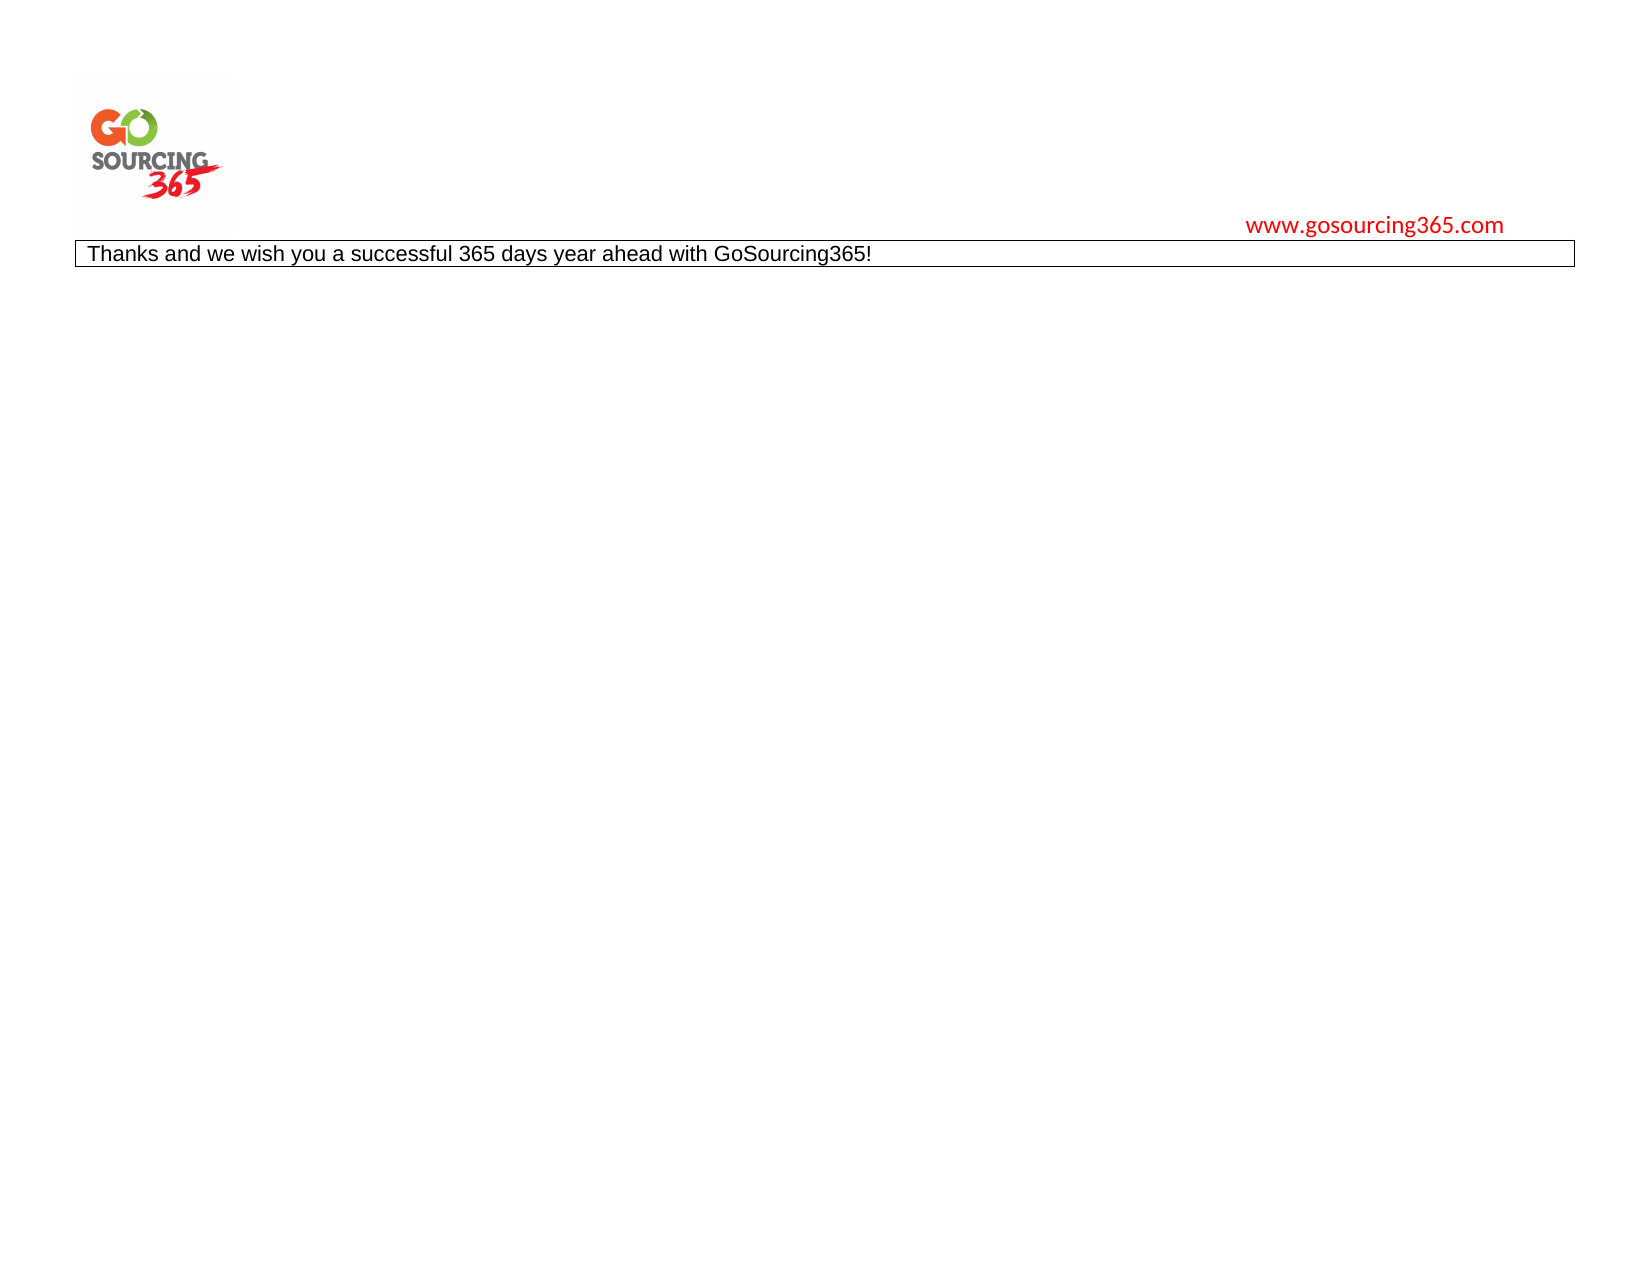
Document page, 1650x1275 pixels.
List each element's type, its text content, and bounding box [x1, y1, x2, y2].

picture [75, 75, 234, 234]
